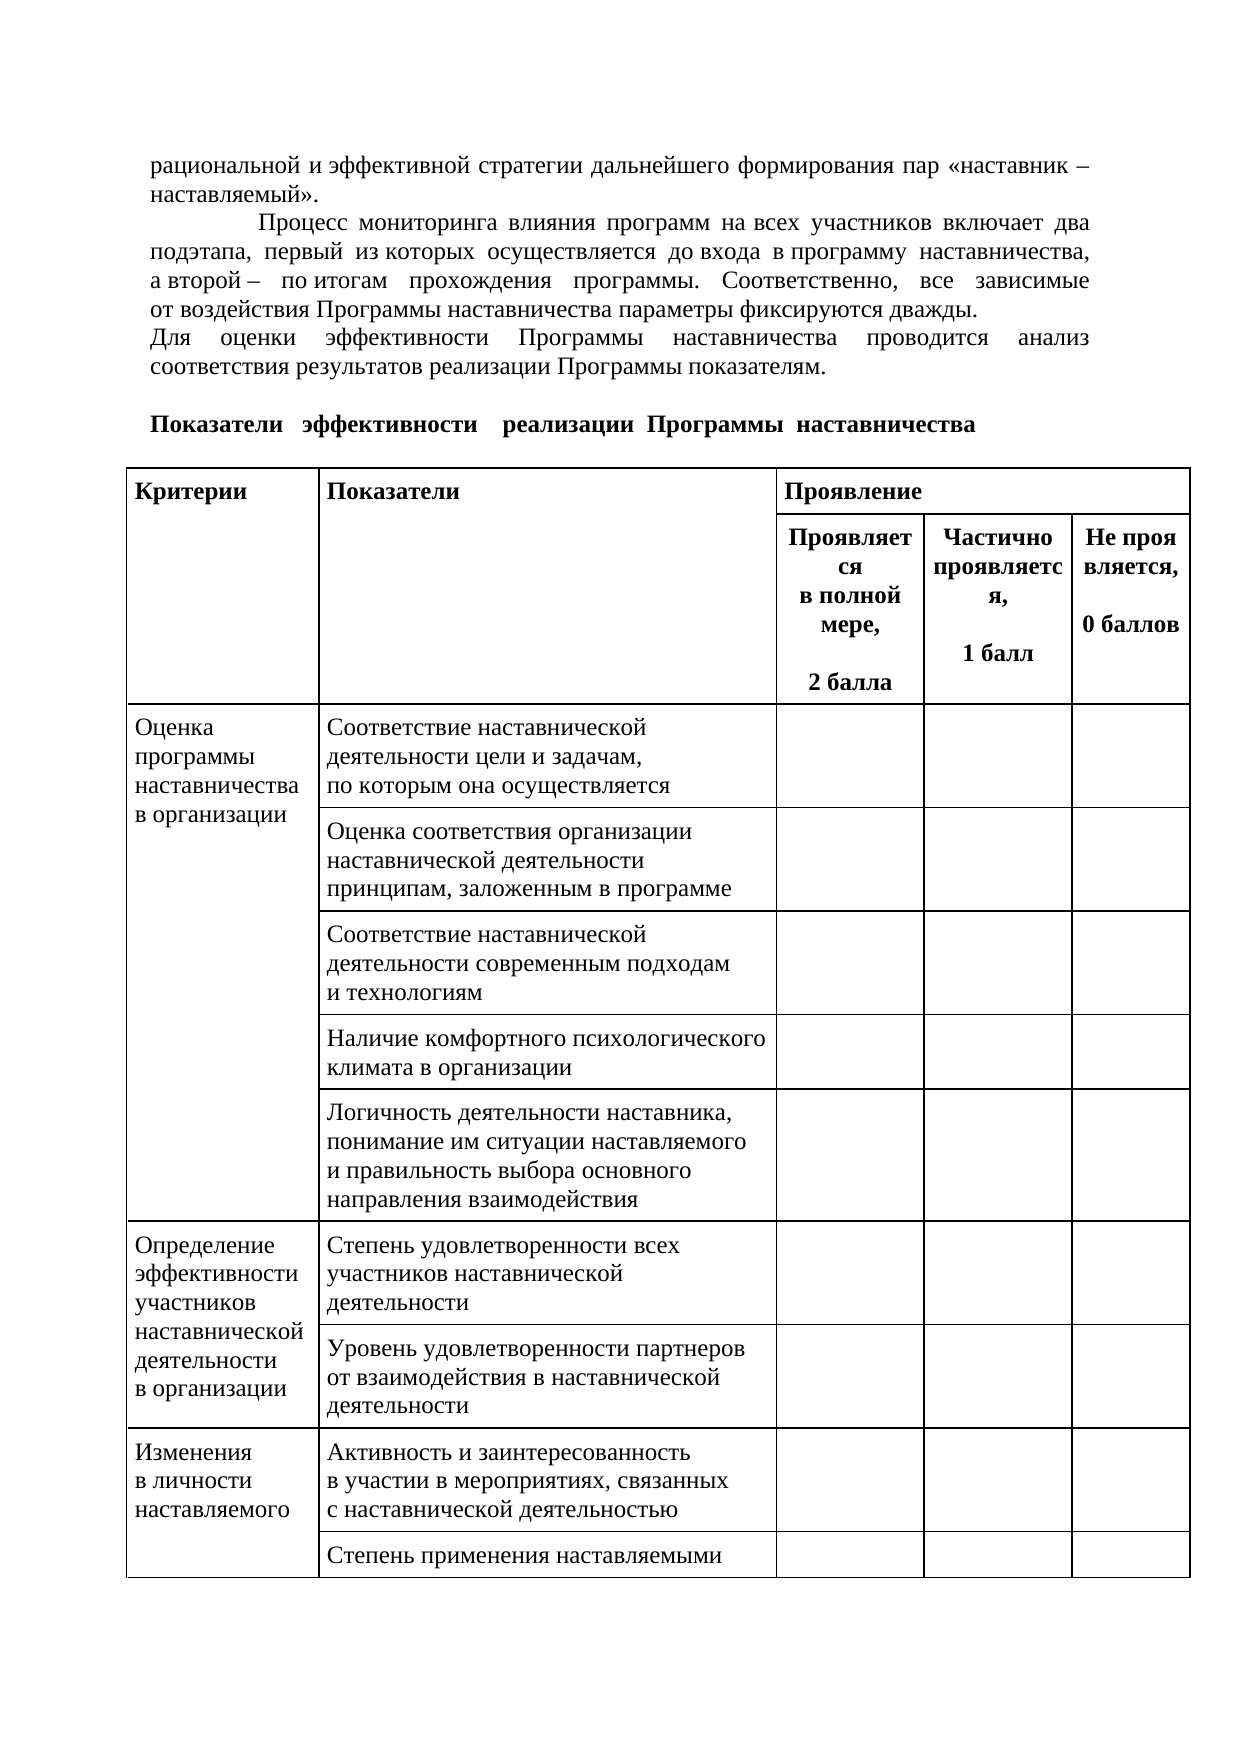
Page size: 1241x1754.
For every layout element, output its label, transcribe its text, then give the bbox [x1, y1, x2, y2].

table_cell [777, 1429, 923, 1531]
table_cell [925, 1222, 1071, 1324]
table_cell [925, 705, 1071, 807]
text Показатели эффективности реализации Программы наставничества [150, 409, 1090, 438]
table_cell [925, 1090, 1071, 1220]
table_cell [1073, 1090, 1189, 1220]
table_cell [925, 808, 1071, 910]
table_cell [320, 1532, 776, 1577]
table_header Критерии [127, 469, 318, 703]
table_cell [925, 1325, 1071, 1427]
table_cell [1073, 1429, 1189, 1531]
table_cell [777, 1090, 923, 1220]
table_cell Соответствие наставнической деятельности современным подходам и технологиям [320, 912, 776, 1013]
table_cell [1073, 705, 1189, 807]
text Для оценки эффективности Программы наставничества проводится анализ соответствия результатов реализации Программы показателям. [150, 322, 1090, 380]
table_cell Оценка программы наставничества в организации [127, 704, 318, 1220]
table_cell Логичность деятельности наставника, понимание им ситуации наставляемого и правильность выбора основного направления взаимодействия [320, 1090, 776, 1220]
table_cell [777, 912, 923, 1013]
table_cell [1073, 1015, 1189, 1088]
table_cell Частично проявляется, 1 балл [925, 515, 1071, 703]
table_cell Не проявляется, 0 баллов [1073, 515, 1189, 703]
table_cell [777, 1222, 923, 1324]
table_cell Уровень удовлетворенности партнеров от взаимодействия в наставнической деятельности [320, 1325, 776, 1427]
table_cell [925, 1429, 1071, 1531]
table_cell Изменения в личности наставляемого [127, 1428, 318, 1577]
table_cell [1073, 1325, 1189, 1427]
table_cell [925, 912, 1071, 1013]
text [150, 150, 1090, 207]
table_header Показатели [320, 469, 776, 703]
table_cell [1073, 1222, 1189, 1324]
table_cell Проявляется в полной мере, 2 балла [777, 515, 923, 703]
table_cell Оценка соответствия организации наставнической деятельности принципам, заложенным в программе [320, 808, 776, 910]
table_cell [777, 1325, 923, 1427]
table_cell [777, 808, 923, 910]
table_cell Активность и заинтересованность в участии в мероприятиях, связанных с наставнической деятельностью [320, 1429, 776, 1531]
table_header Проявление [777, 469, 1189, 513]
table_cell [1073, 912, 1189, 1013]
table_cell [777, 1015, 923, 1088]
table_cell [925, 1532, 1071, 1577]
table_cell [925, 1015, 1071, 1088]
table_cell [1073, 1532, 1189, 1577]
text Процесс мониторинга влияния программ на всех участников включает два подэтапа, первый из которых осуществляется до входа в программу наставничества, а второй – по итогам прохождения программы. Соответственно, все зависимые от воздействия Программы наставничества параметры фиксируются дважды. [150, 207, 1090, 322]
table_cell [777, 705, 923, 807]
table_cell [777, 1532, 923, 1577]
table_cell Определение эффективности участников наставнической деятельности в организации [127, 1221, 318, 1427]
table_cell [1073, 808, 1189, 910]
table_cell Наличие комфортного психологического климата в организации [320, 1015, 776, 1088]
table_cell Степень удовлетворенности всех участников наставнической деятельности [320, 1222, 776, 1324]
table_cell Соответствие наставнической деятельности цели и задачам, по которым она осуществляется [320, 705, 776, 807]
